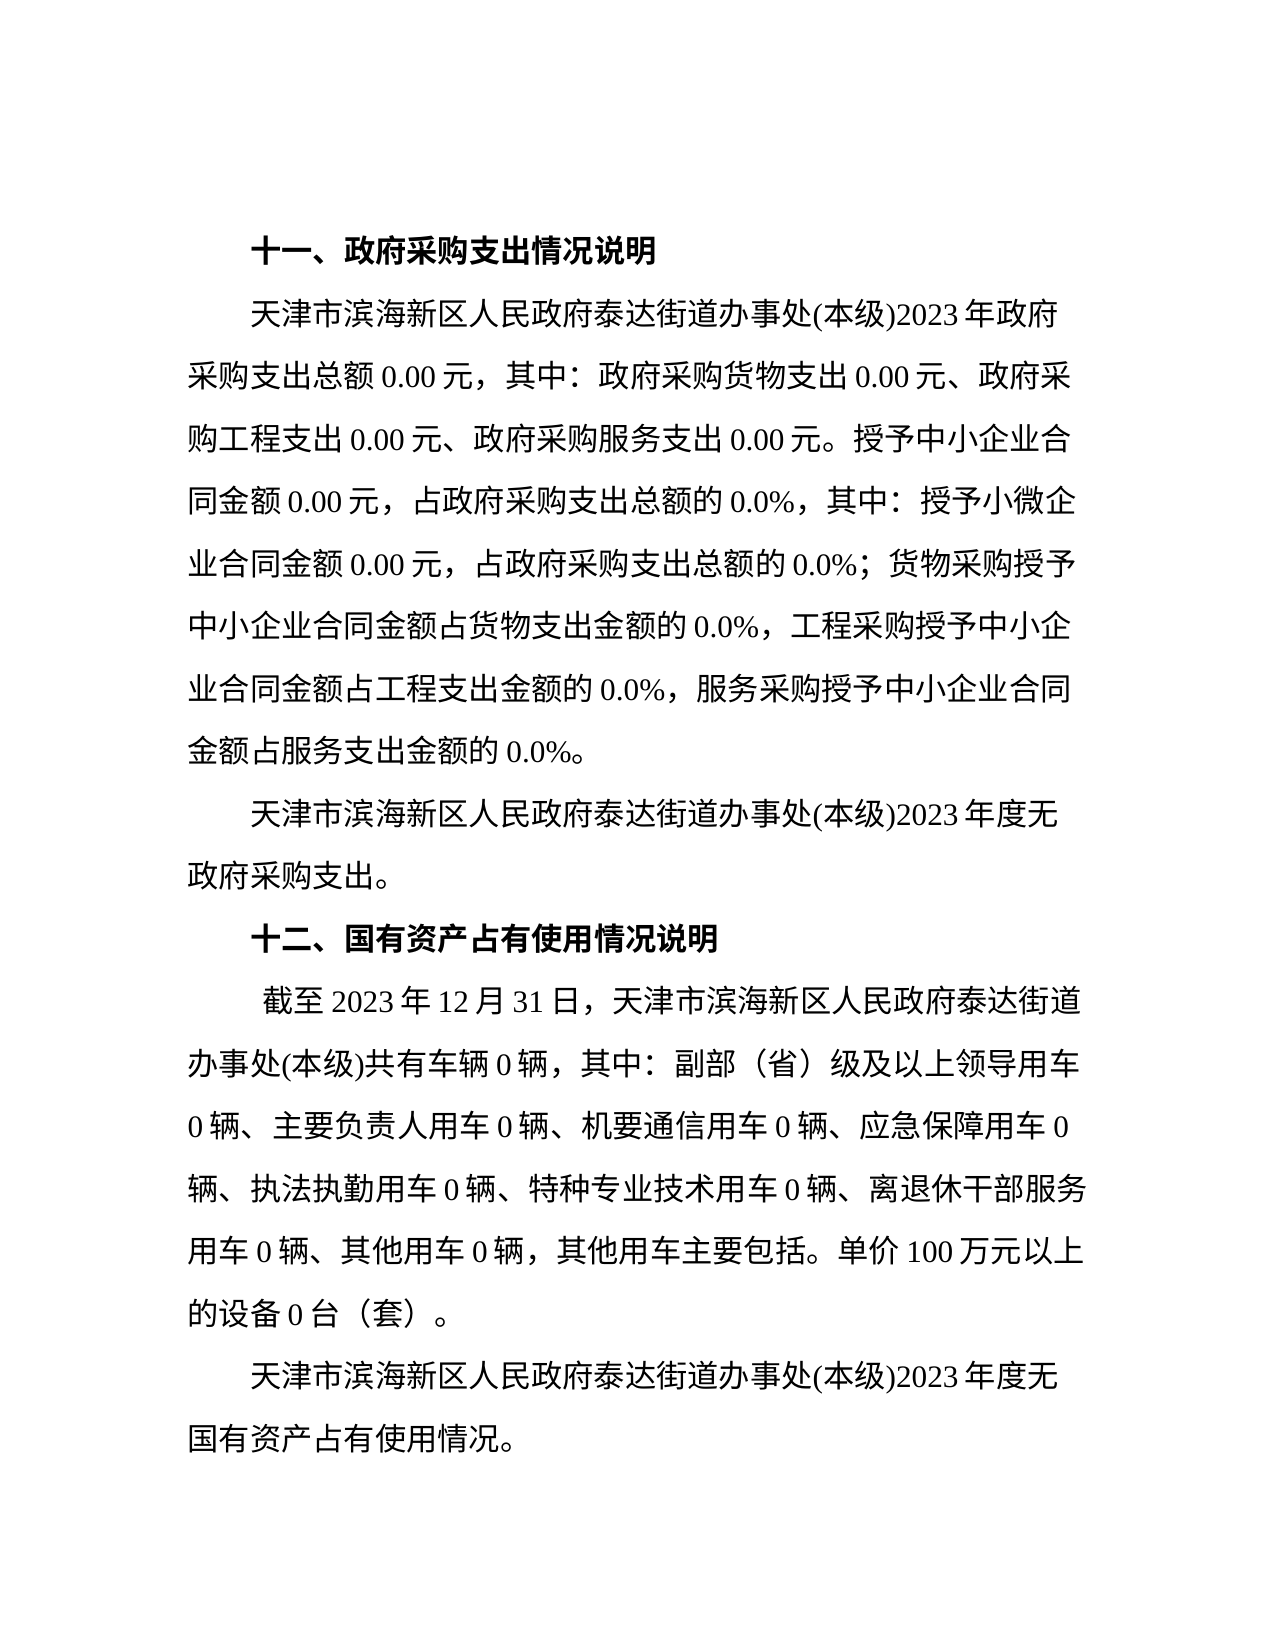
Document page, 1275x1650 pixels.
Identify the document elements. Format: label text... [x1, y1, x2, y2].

text 十二、国有资产占有使用情况说明 [187, 900, 1087, 962]
text 天津市滨海新区人民政府泰达街道办事处(本级)2023年政府采购支出总额0.00元，其中：政府采购货物支出0.00元、政府采购工程支出0.00元、政府采购服务支出0.00元。授予中小企业合同金额0.00元，占政府采购支出总额的0.0%，其中：授予小微企业合同金额0.00元，占政府采购支出总额的0.0%；货物采购授予中小企业合同金额占货物支出金额的0.0%，工程采购授予中小企业合同金额占工程支出金额的0.0%，服务采购授予中小企业合同金额占服务支出金额的0.0%。 [187, 275, 1087, 775]
text 天津市滨海新区人民政府泰达街道办事处(本级)2023年度无国有资产占有使用情况。 [187, 1337, 1087, 1462]
text 十一、政府采购支出情况说明 [187, 212, 1087, 275]
text 天津市滨海新区人民政府泰达街道办事处(本级)2023年度无政府采购支出。 [187, 775, 1087, 900]
text 截至2023年12月31日，天津市滨海新区人民政府泰达街道办事处(本级)共有车辆0辆，其中：副部（省）级及以上领导用车0辆、主要负责人用车0辆、机要通信用车0辆、应急保障用车0辆、执法执勤用车0辆、特种专业技术用车0辆、离退休干部服务用车0辆、其他用车0辆，其他用车主要包括。单价100万元以上的设备0台（套）。 [187, 962, 1087, 1337]
